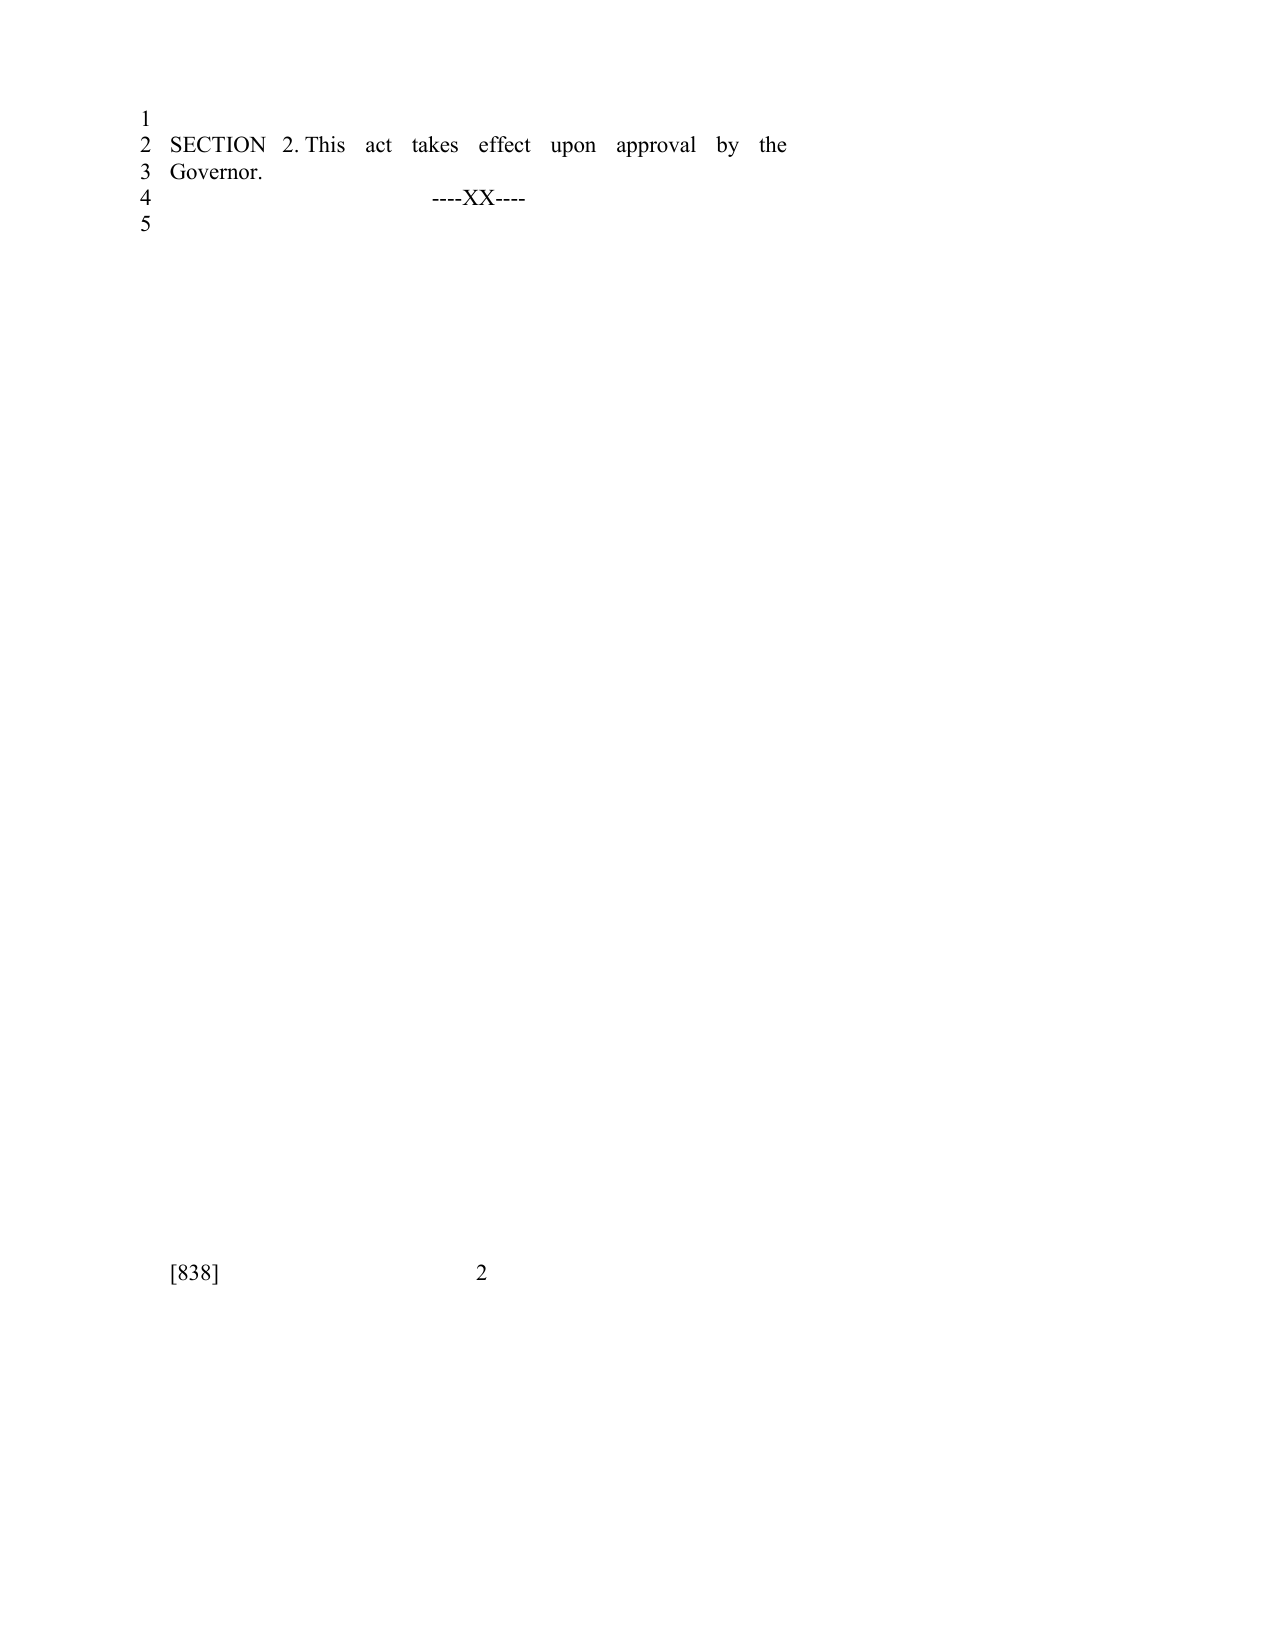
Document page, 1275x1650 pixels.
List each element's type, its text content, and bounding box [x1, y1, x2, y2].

text ----XX---- [169, 184, 787, 210]
text SECTION 2. This act takes effect upon approval by the Governor. [169, 131, 787, 184]
